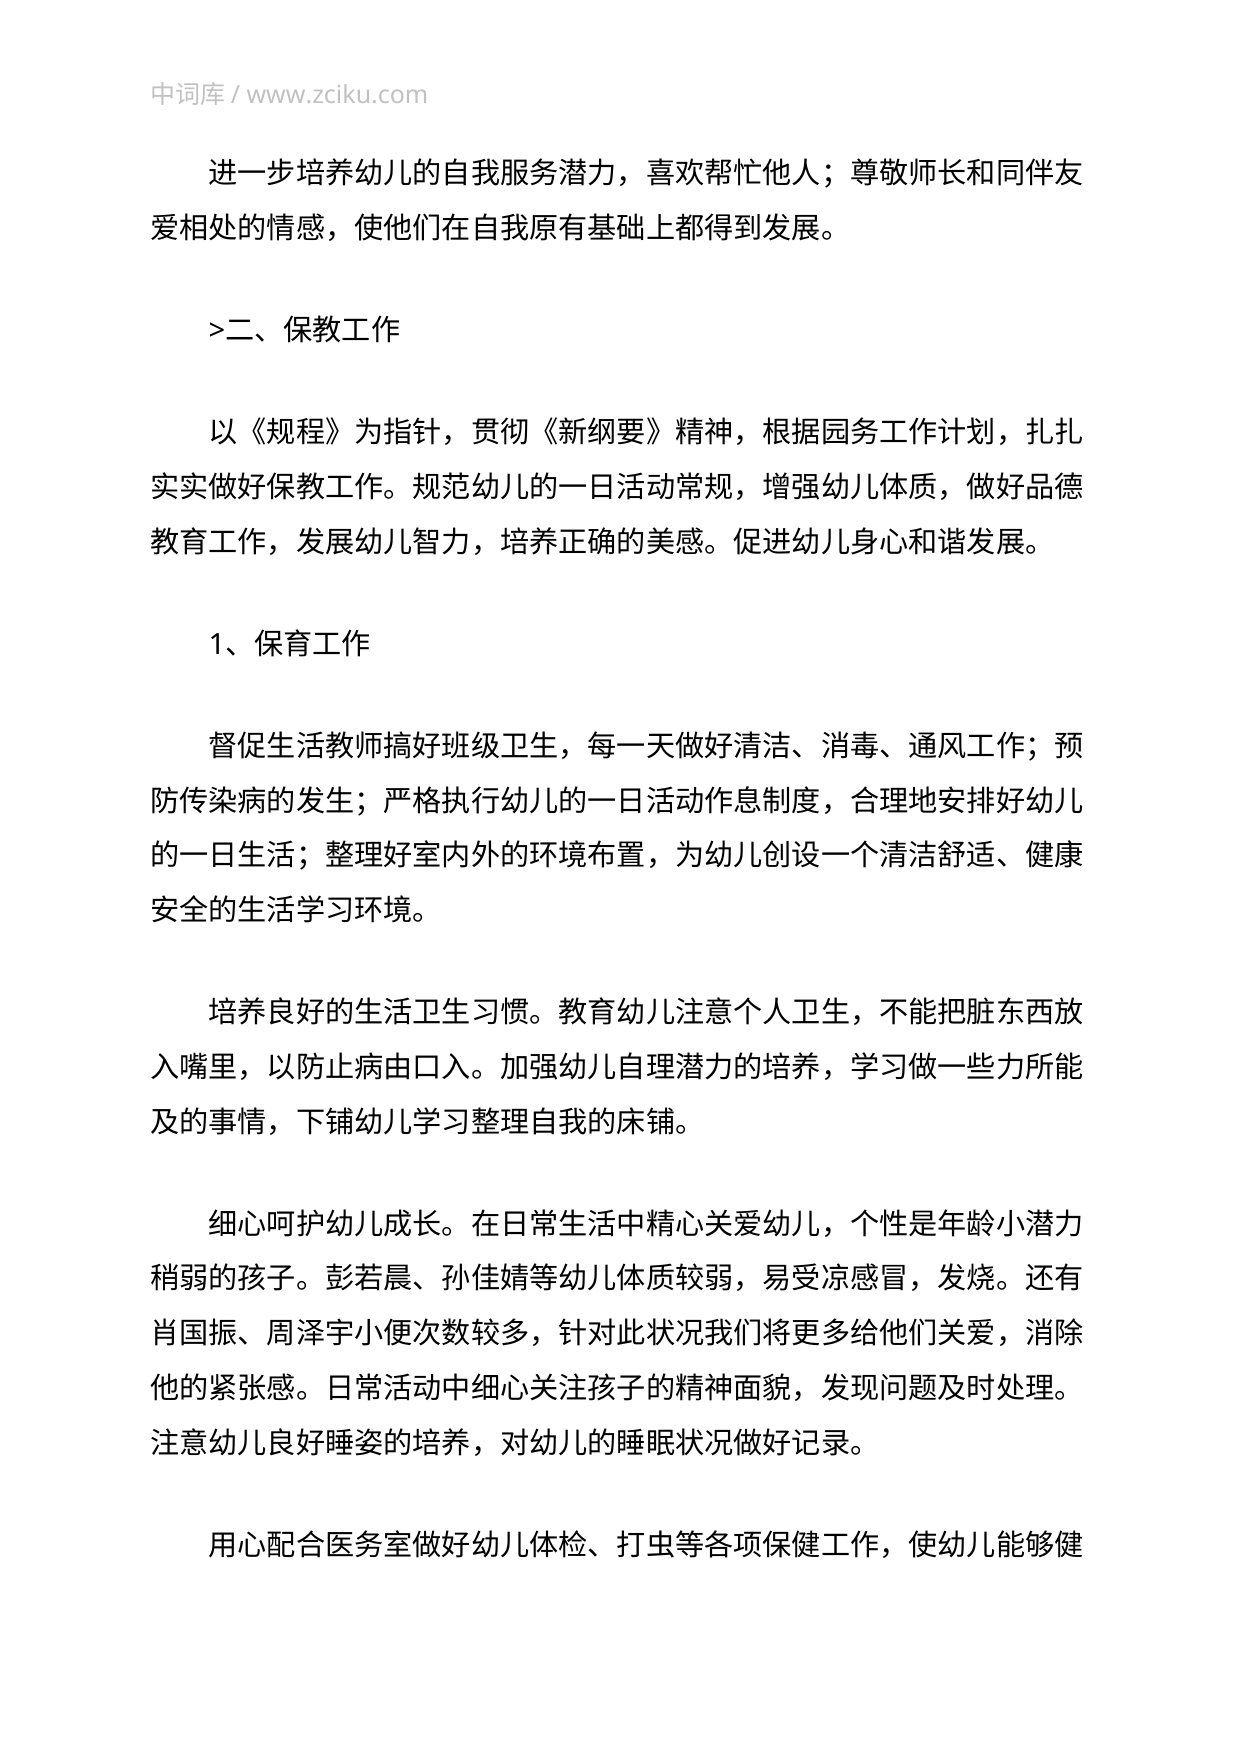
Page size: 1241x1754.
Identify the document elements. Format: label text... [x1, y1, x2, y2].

text 以《规程》为指针，贯彻《新纲要》精神，根据园务工作计划，扎扎实实做好保教工作。规范幼儿的一日活动常规，增强幼儿体质，做好品德教育工作，发展幼儿智力，培养正确的美感。促进幼儿身心和谐发展。 [150, 409, 1090, 561]
text 1、保育工作 [150, 620, 1090, 663]
text 培养良好的生活卫生习惯。教育幼儿注意个人卫生，不能把脏东西放入嘴里，以防止病由口入。加强幼儿自理潜力的培养，学习做一些力所能及的事情，下铺幼儿学习整理自我的床铺。 [150, 989, 1090, 1141]
text 细心呵护幼儿成长。在日常生活中精心关爱幼儿，个性是年龄小潜力稍弱的孩子。彭若晨、孙佳婧等幼儿体质较弱，易受凉感冒，发烧。还有肖国振、周泽宇小便次数较多，针对此状况我们将更多给他们关爱，消除他的紧张感。日常活动中细心关注孩子的精神面貌，发现问题及时处理。注意幼儿良好睡姿的培养，对幼儿的睡眠状况做好记录。 [150, 1200, 1090, 1462]
text 进一步培养幼儿的自我服务潜力，喜欢帮忙他人；尊敬师长和同伴友爱相处的情感，使他们在自我原有基础上都得到发展。 [150, 150, 1090, 247]
text >二、保教工作 [150, 307, 1090, 349]
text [150, 1522, 1090, 1564]
text 督促生活教师搞好班级卫生，每一天做好清洁、消毒、通风工作；预防传染病的发生；严格执行幼儿的一日活动作息制度，合理地安排好幼儿的一日生活；整理好室内外的环境布置，为幼儿创设一个清洁舒适、健康安全的生活学习环境。 [150, 722, 1090, 929]
